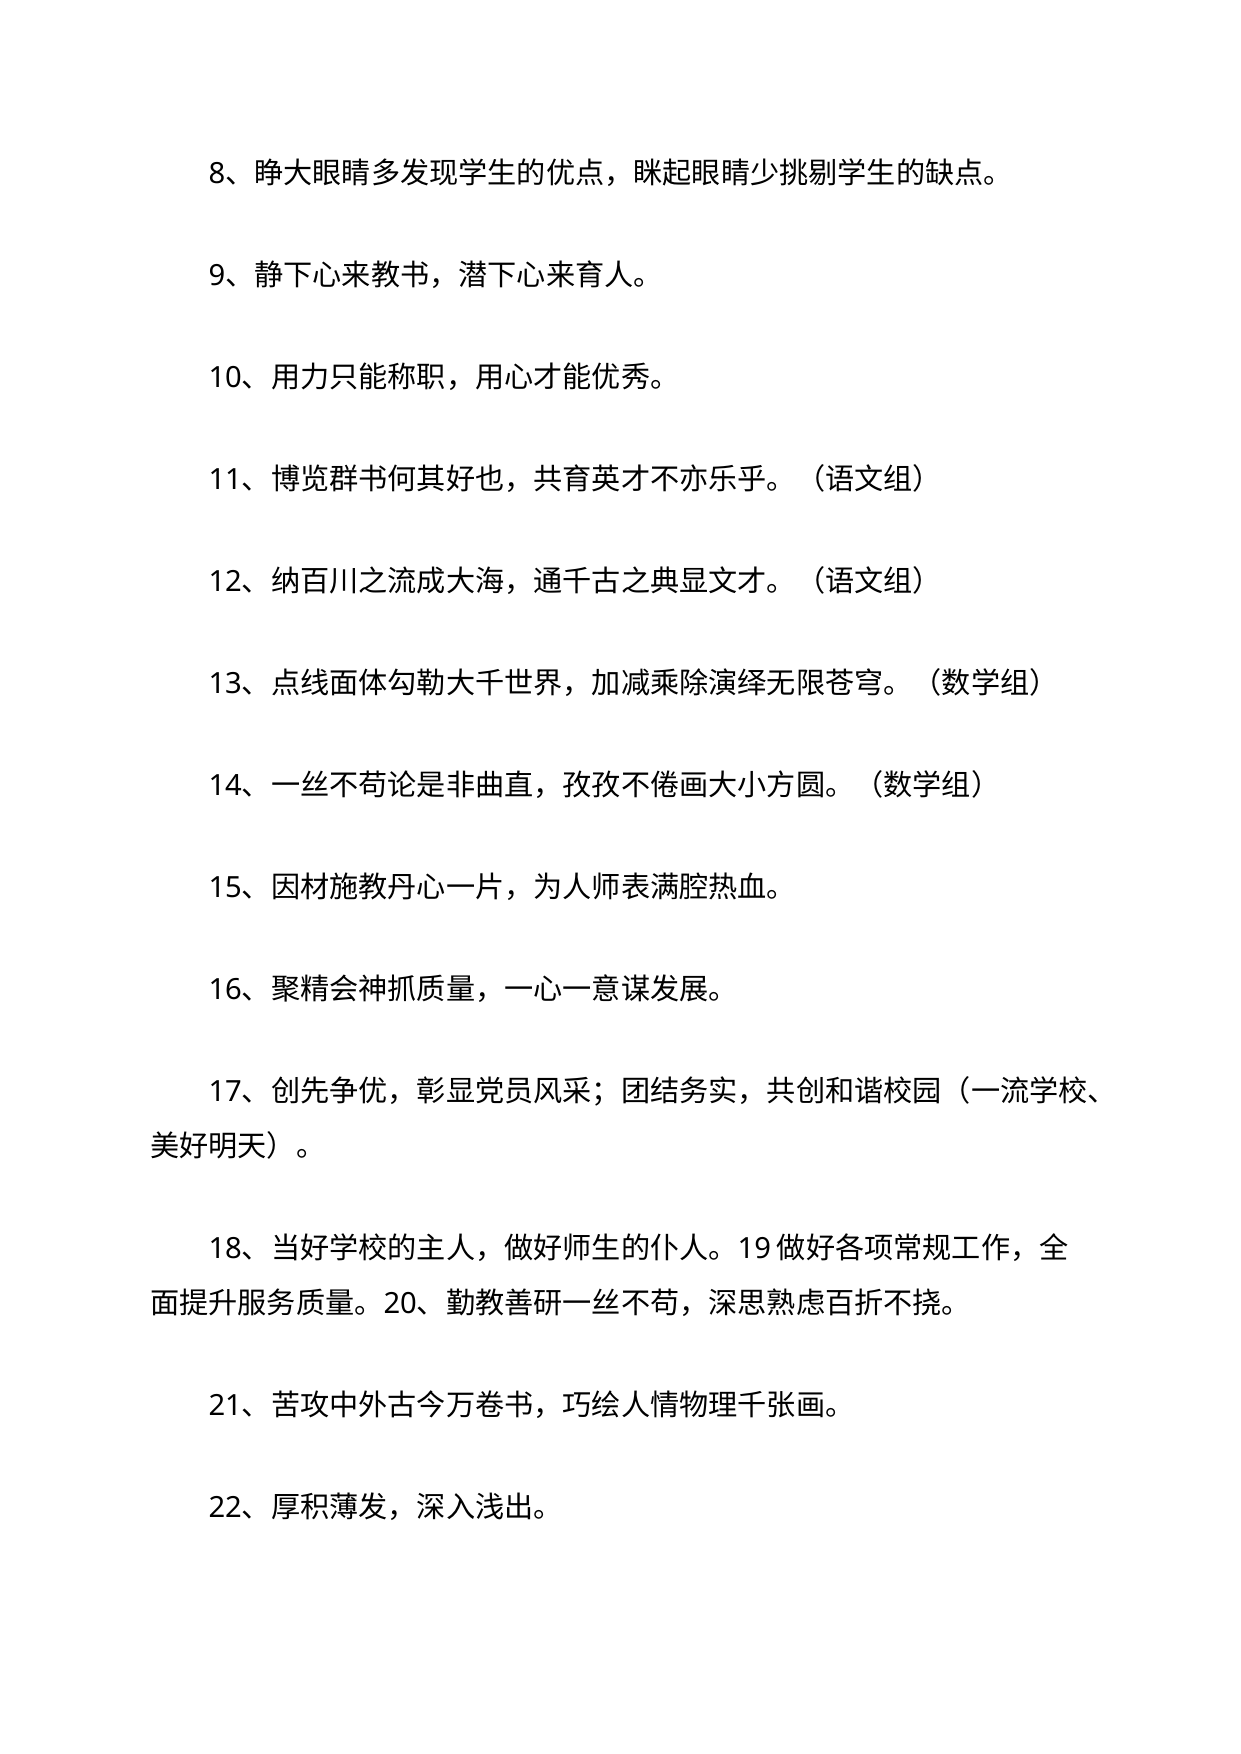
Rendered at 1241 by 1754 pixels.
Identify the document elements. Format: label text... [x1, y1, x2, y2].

text 9、静下心来教书，潜下心来育人。 [150, 252, 1090, 294]
text 12、纳百川之流成大海，通千古之典显文才。（语文组） [150, 558, 1090, 600]
text 14、一丝不苟论是非曲直，孜孜不倦画大小方圆。（数学组） [150, 762, 1090, 804]
text 16、聚精会神抓质量，一心一意谋发展。 [150, 966, 1090, 1008]
text 10、用力只能称职，用心才能优秀。 [150, 354, 1090, 396]
text 15、因材施教丹心一片，为人师表满腔热血。 [150, 864, 1090, 906]
text 17、创先争优，彰显党员风采；团结务实，共创和谐校园（一流学校、美好明天）。 [150, 1068, 1090, 1165]
text 22、厚积薄发，深入浅出。 [150, 1483, 1090, 1526]
text 11、博览群书何其好也，共育英才不亦乐乎。（语文组） [150, 456, 1090, 498]
text 21、苦攻中外古今万卷书，巧绘人情物理千张画。 [150, 1382, 1090, 1424]
text 18、当好学校的主人，做好师生的仆人。19做好各项常规工作，全面提升服务质量。20、勤教善研一丝不苟，深思熟虑百折不挠。 [150, 1224, 1090, 1322]
text 8、睁大眼睛多发现学生的优点，眯起眼睛少挑剔学生的缺点。 [150, 150, 1090, 192]
text 13、点线面体勾勒大千世界，加减乘除演绎无限苍穹。（数学组） [150, 660, 1090, 702]
